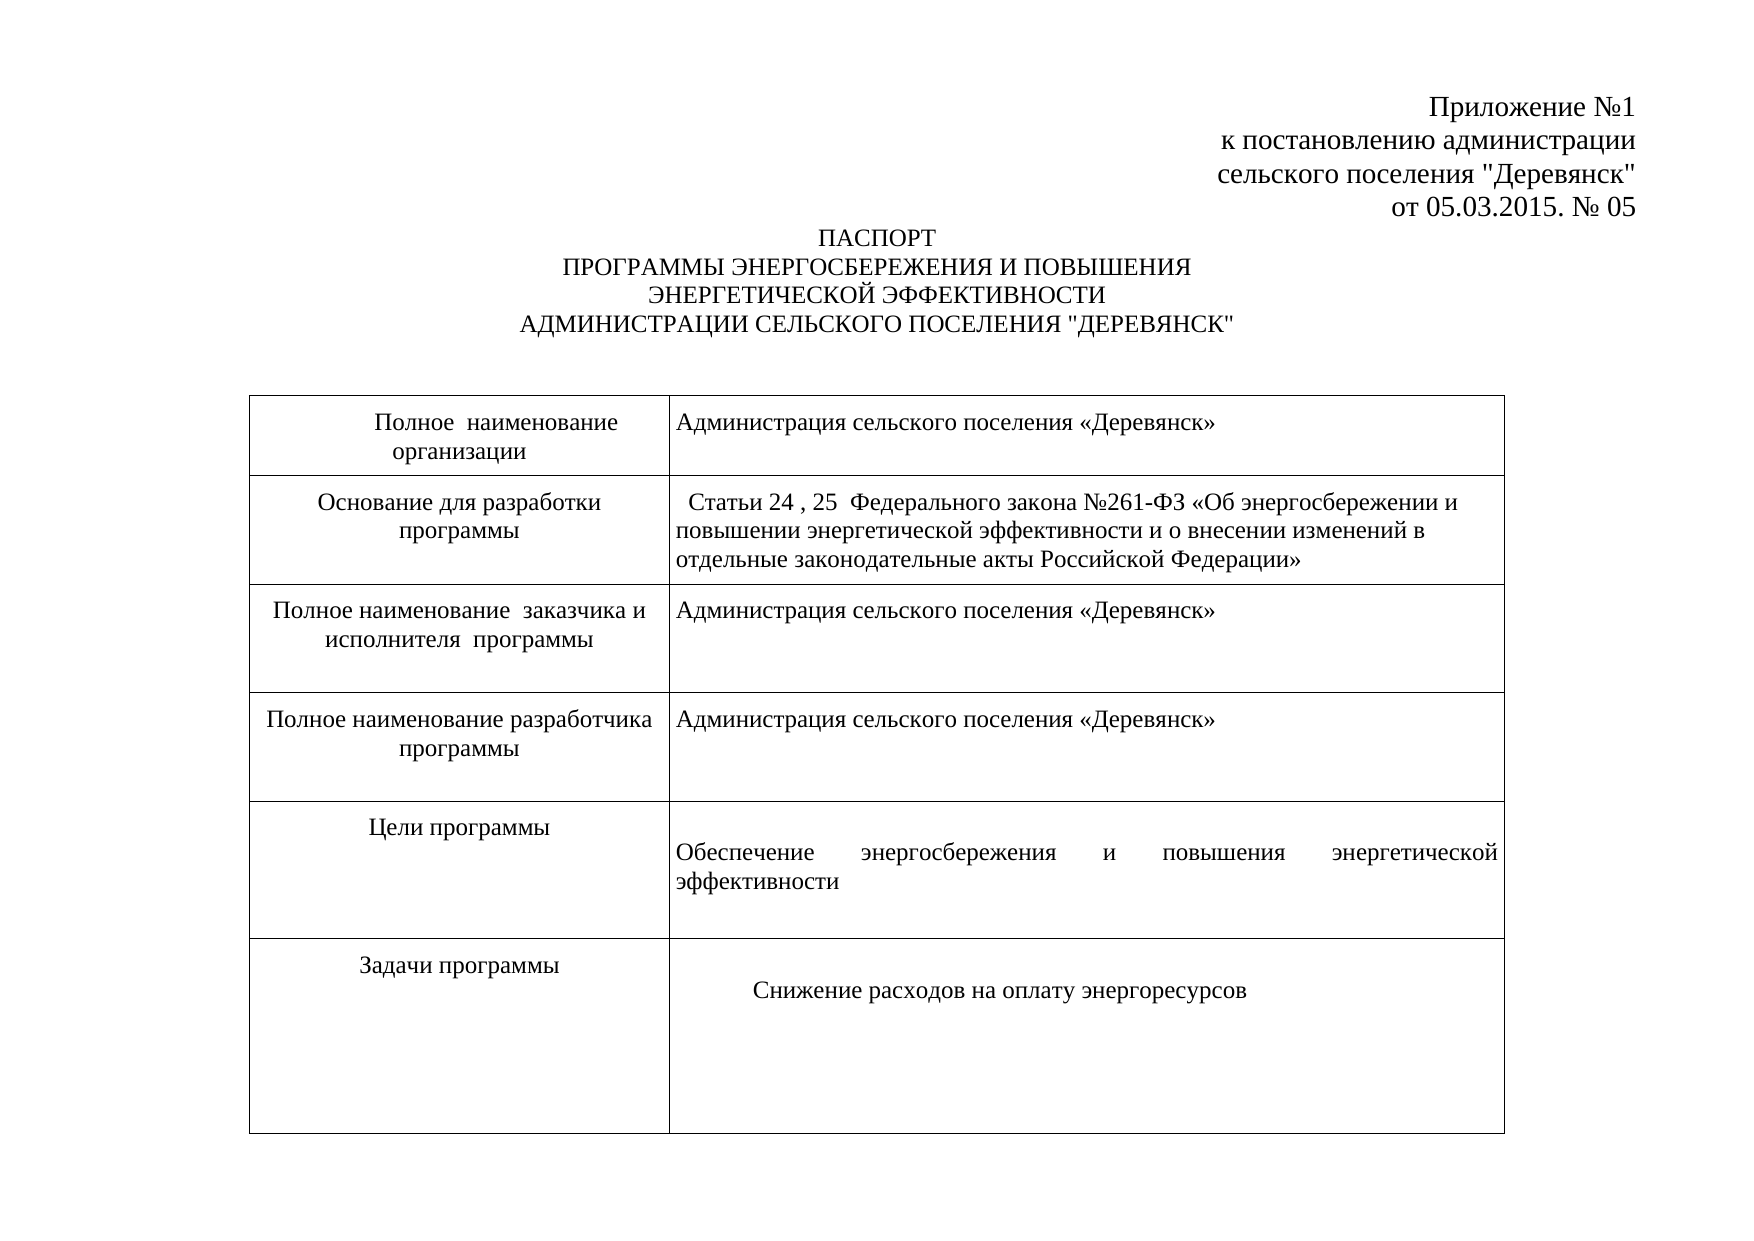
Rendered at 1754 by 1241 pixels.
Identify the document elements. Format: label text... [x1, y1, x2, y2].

table_cell Задачи программы [250, 939, 669, 1133]
table_header Администрация сельского поселения «Деревянск» [670, 396, 1504, 475]
table_cell Снижение расходов на оплату энергоресурсов [670, 939, 1504, 1133]
table_cell Администрация сельского поселения «Деревянск» [670, 693, 1504, 801]
text ЭНЕРГЕТИЧЕСКОЙ ЭФФЕКТИВНОСТИ [118, 280, 1636, 309]
table_cell Основание для разработки программы [250, 476, 669, 584]
text АДМИНИСТРАЦИИ СЕЛЬСКОГО ПОСЕЛЕНИЯ "ДЕРЕВЯНСК" [118, 309, 1636, 338]
table_cell Полное наименование заказчика и исполнителя программы [250, 585, 669, 692]
text ПРОГРАММЫ ЭНЕРГОСБЕРЕЖЕНИЯ И ПОВЫШЕНИЯ [118, 252, 1636, 280]
table_cell Статьи 24 , 25 Федерального закона №261-ФЗ «Об энергосбережении и повышении энергетической эффективности и о внесении изменений в отдельные законодательные акты Российской Федерации» [670, 476, 1504, 584]
table_header Полное наименование организации [250, 396, 669, 475]
table_cell Полное наименование разработчика программы [250, 693, 669, 801]
table_cell Цели программы [250, 802, 669, 938]
text ПАСПОРТ [118, 223, 1636, 252]
text к постановлению администрации [118, 122, 1636, 156]
text Приложение №1 [118, 89, 1636, 122]
table_cell Администрация сельского поселения «Деревянск» [670, 585, 1504, 692]
text сельского поселения "Деревянск" [118, 156, 1636, 189]
table_cell Обеспечение энергосбережения и повышения энергетической эффективности [670, 802, 1504, 938]
text от 05.03.2015. № 05 [118, 189, 1636, 223]
